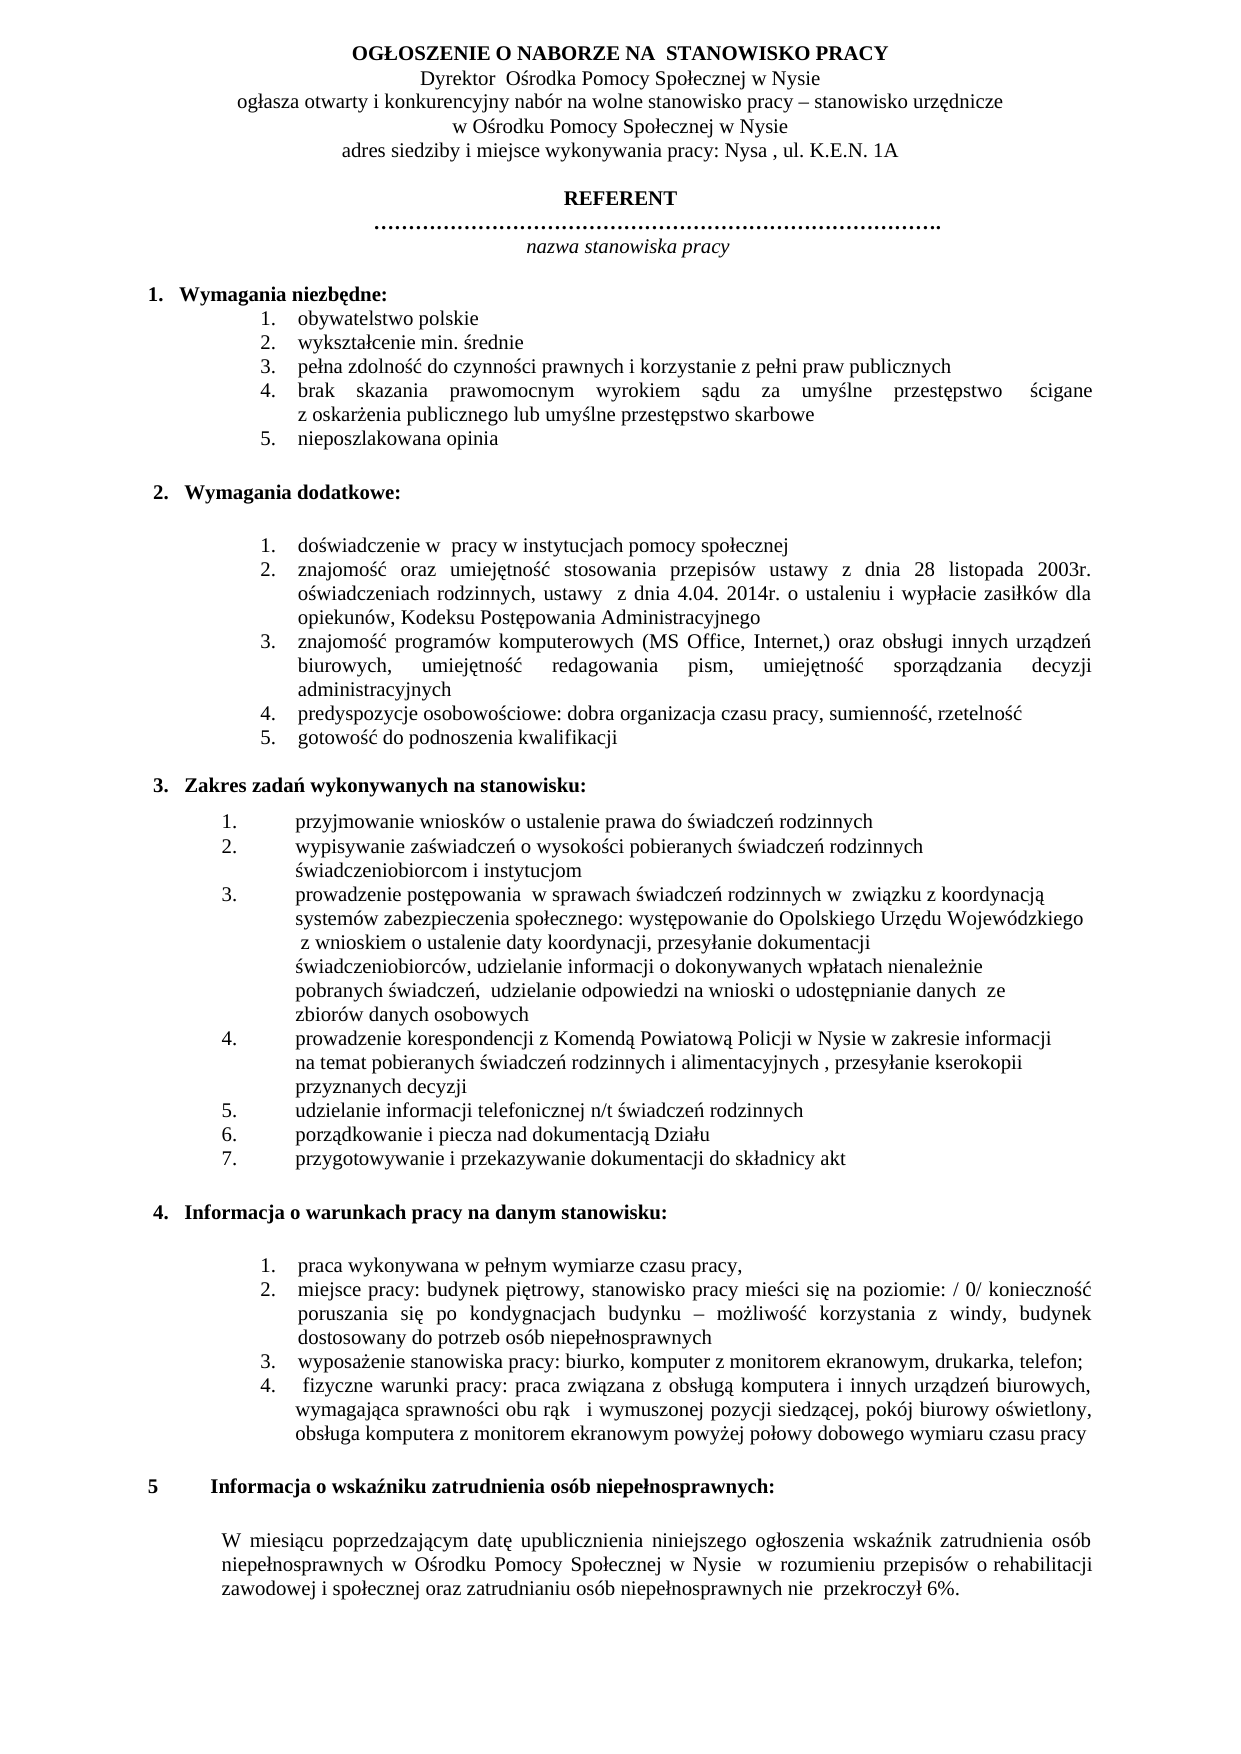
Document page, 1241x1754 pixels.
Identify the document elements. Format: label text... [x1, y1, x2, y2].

text 4. prowadzenie korespondencji z Komendą Powiatową Policji w Nysie w zakresie informacji [148, 1026, 1092, 1050]
text 3. prowadzenie postępowania w sprawach świadczeń rodzinnych w związku z koordynacją [148, 882, 1092, 906]
text W miesiącu poprzedzającym datę upublicznienia niniejszego ogłoszenia wskaźnik zatrudnienia osób niepełnosprawnych w Ośrodku Pomocy Społecznej w Nysie w rozumieniu przepisów o rehabilitacji zawodowej i społecznej oraz zatrudnianiu osób niepełnosprawnych nie przekroczył 6%. [221, 1528, 1092, 1600]
text z wnioskiem o ustalenie daty koordynacji, przesyłanie dokumentacji [221, 930, 1092, 954]
text 3. Zakres zadań wykonywanych na stanowisku: [148, 773, 1092, 797]
list gotowość do podnoszenia kwalifikacji [260, 725, 1092, 749]
list predyspozycje osobowościowe: dobra organizacja czasu pracy, sumienność, rzetelność [260, 701, 1092, 725]
text zbiorów danych osobowych [221, 1002, 1092, 1026]
list obywatelstwo polskie [260, 306, 1092, 330]
text systemów zabezpieczenia społecznego: występowanie do Opolskiego Urzędu Wojewódzkiego [221, 906, 1092, 930]
text 2. Wymagania dodatkowe: [148, 479, 1092, 504]
text 7. przygotowywanie i przekazywanie dokumentacji do składnicy akt [148, 1146, 1092, 1170]
text 2. wypisywanie zaświadczeń o wysokości pobieranych świadczeń rodzinnych [148, 833, 1092, 858]
list wyposażenie stanowiska pracy: biurko, komputer z monitorem ekranowym, drukarka, telefon; [260, 1349, 1092, 1373]
text ………………………………………………………………………. [221, 210, 1092, 234]
list wykształcenie min. średnie [260, 330, 1092, 354]
list praca wykonywana w pełnym wymiarze czasu pracy, [260, 1253, 1092, 1277]
text 4. Informacja o warunkach pracy na danym stanowisku: [148, 1199, 1092, 1224]
text 6. porządkowanie i piecza nad dokumentacją Działu [148, 1122, 1092, 1146]
list doświadczenie w pracy w instytucjach pomocy społecznej [260, 533, 1092, 557]
text 5 Informacja o wskaźniku zatrudnienia osób niepełnosprawnych: [148, 1474, 1092, 1498]
text OGŁOSZENIE O NABORZE NA STANOWISKO PRACY [148, 41, 1092, 65]
text świadczeniobiorców, udzielanie informacji o dokonywanych wpłatach nienależnie [221, 954, 1092, 978]
text na temat pobieranych świadczeń rodzinnych i alimentacyjnych , przesyłanie kserokopii [221, 1050, 1092, 1074]
text REFERENT [148, 186, 1092, 210]
list pełna zdolność do czynności prawnych i korzystanie z pełni praw publicznych [260, 354, 1092, 378]
text adres siedziby i miejsce wykonywania pracy: Nysa , ul. K.E.N. 1A [148, 138, 1092, 162]
text pobranych świadczeń, udzielanie odpowiedzi na wnioski o udostępnianie danych ze [221, 978, 1092, 1002]
list znajomość programów komputerowych (MS Office, Internet,) oraz obsługi innych urządzeń biurowych, umiejętność redagowania pism, umiejętność sporządzania decyzji administracyjnych [260, 629, 1092, 701]
list znajomość oraz umiejętność stosowania przepisów ustawy z dnia 28 listopada 2003r. oświadczeniach rodzinnych, ustawy z dnia 4.04. 2014r. o ustaleniu i wypłacie zasiłków dla opiekunów, Kodeksu Postępowania Administracyjnego [260, 557, 1092, 629]
text 1. Wymagania niezbędne: [148, 282, 1092, 306]
list nieposzlakowana opinia [260, 426, 1092, 450]
list brak skazania prawomocnym wyrokiem sądu za umyślne przestępstwo ścigane z oskarżenia publicznego lub umyślne przestępstwo skarbowe [260, 378, 1092, 426]
text przyznanych decyzji [259, 1074, 1092, 1098]
text świadczeniobiorcom i instytucjom [221, 858, 1092, 882]
text nazwa stanowiska pracy [443, 234, 1092, 258]
text ogłasza otwarty i konkurencyjny nabór na wolne stanowisko pracy – stanowisko urzędnicze w Ośrodku Pomocy Społecznej w Nysie [148, 89, 1092, 138]
text Dyrektor Ośrodka Pomocy Społecznej w Nysie [148, 65, 1092, 89]
list miejsce pracy: budynek piętrowy, stanowisko pracy mieści się na poziomie: / 0/ konieczność poruszania się po kondygnacjach budynku – możliwość korzystania z windy, budynek dostosowany do potrzeb osób niepełnosprawnych [260, 1277, 1092, 1349]
text 4. fizyczne warunki pracy: praca związana z obsługą komputera i innych urządzeń biurowych, wymagająca sprawności obu rąk i wymuszonej pozycji siedzącej, pokój biurowy oświetlony, obsługa komputera z monitorem ekranowym powyżej połowy dobowego wymiaru czasu pracy [260, 1373, 1092, 1445]
text 1. przyjmowanie wniosków o ustalenie prawa do świadczeń rodzinnych [148, 809, 1092, 833]
text 5. udzielanie informacji telefonicznej n/t świadczeń rodzinnych [148, 1098, 1092, 1122]
